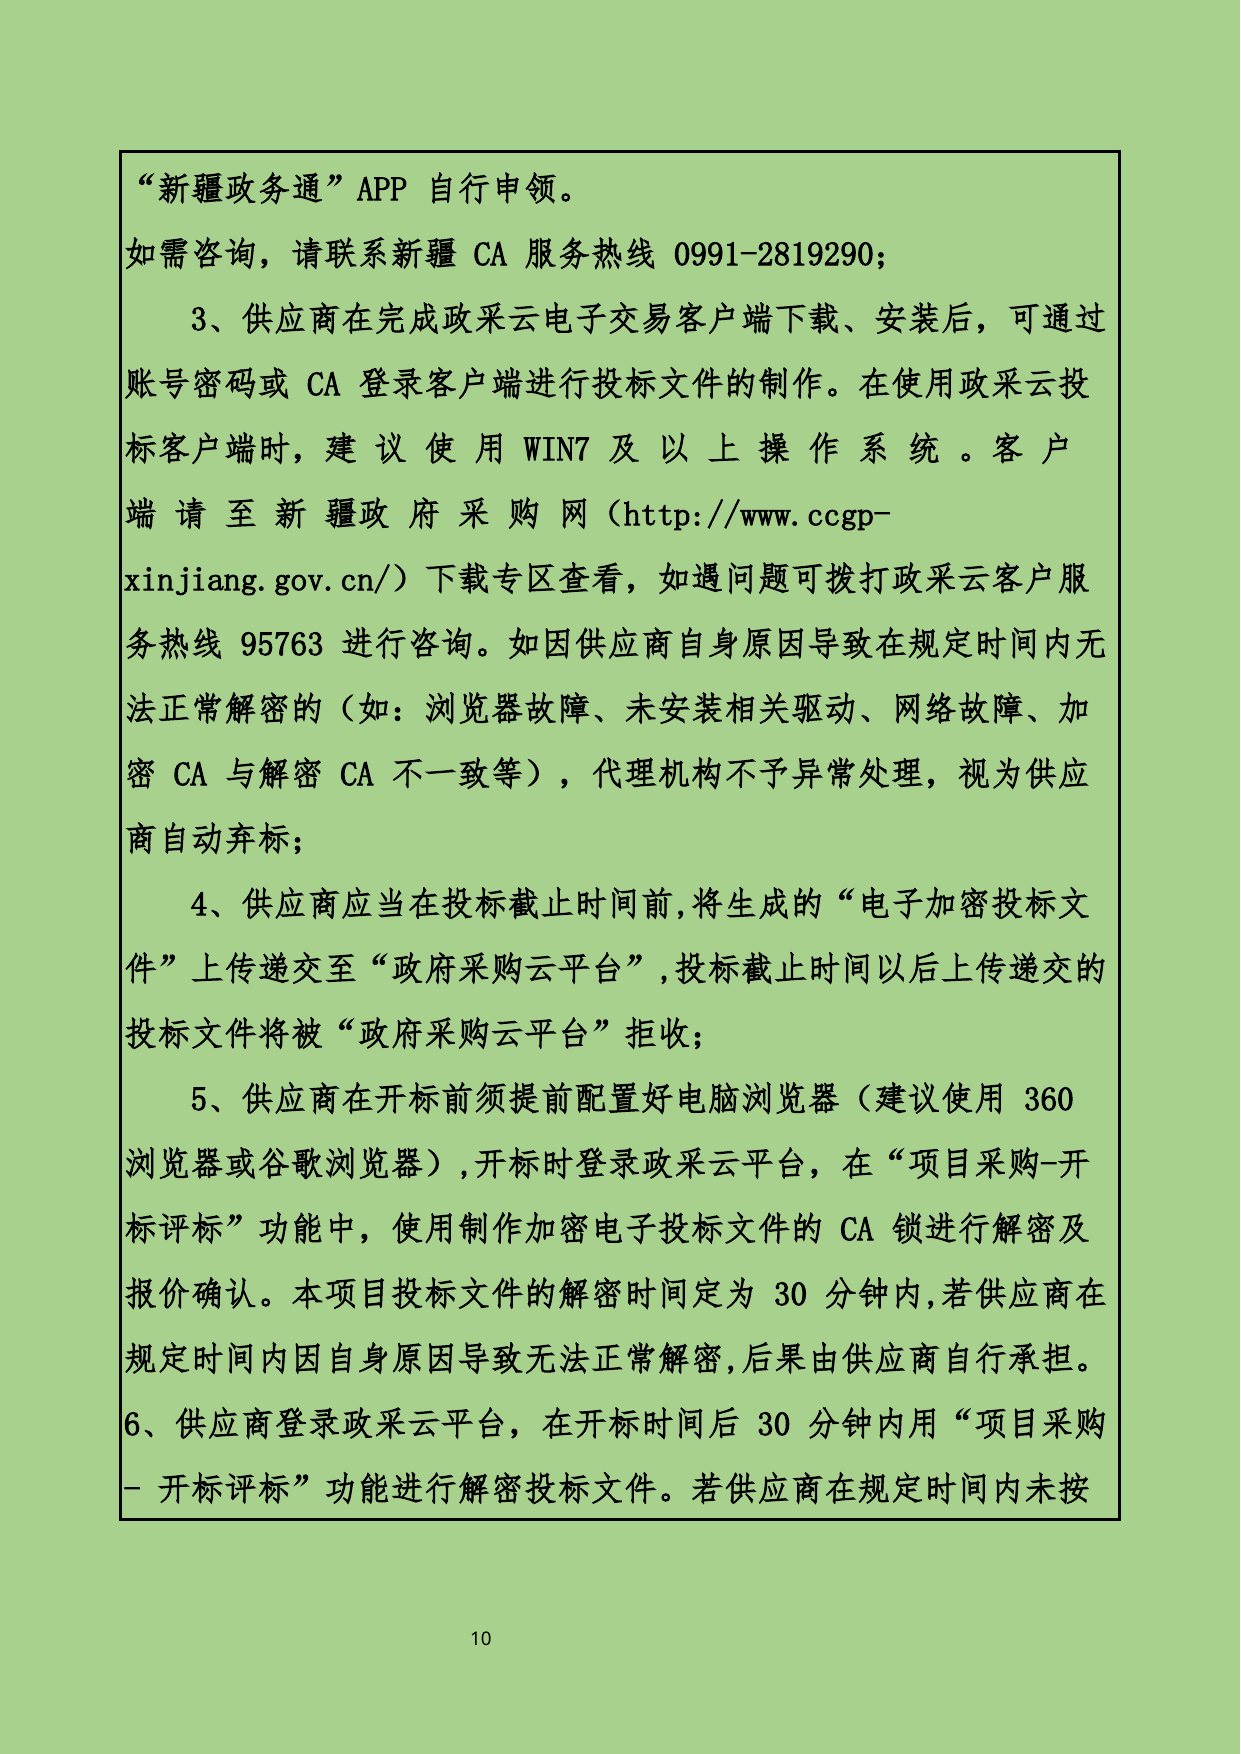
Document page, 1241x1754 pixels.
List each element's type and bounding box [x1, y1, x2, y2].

table_cell [122, 153, 1118, 1518]
